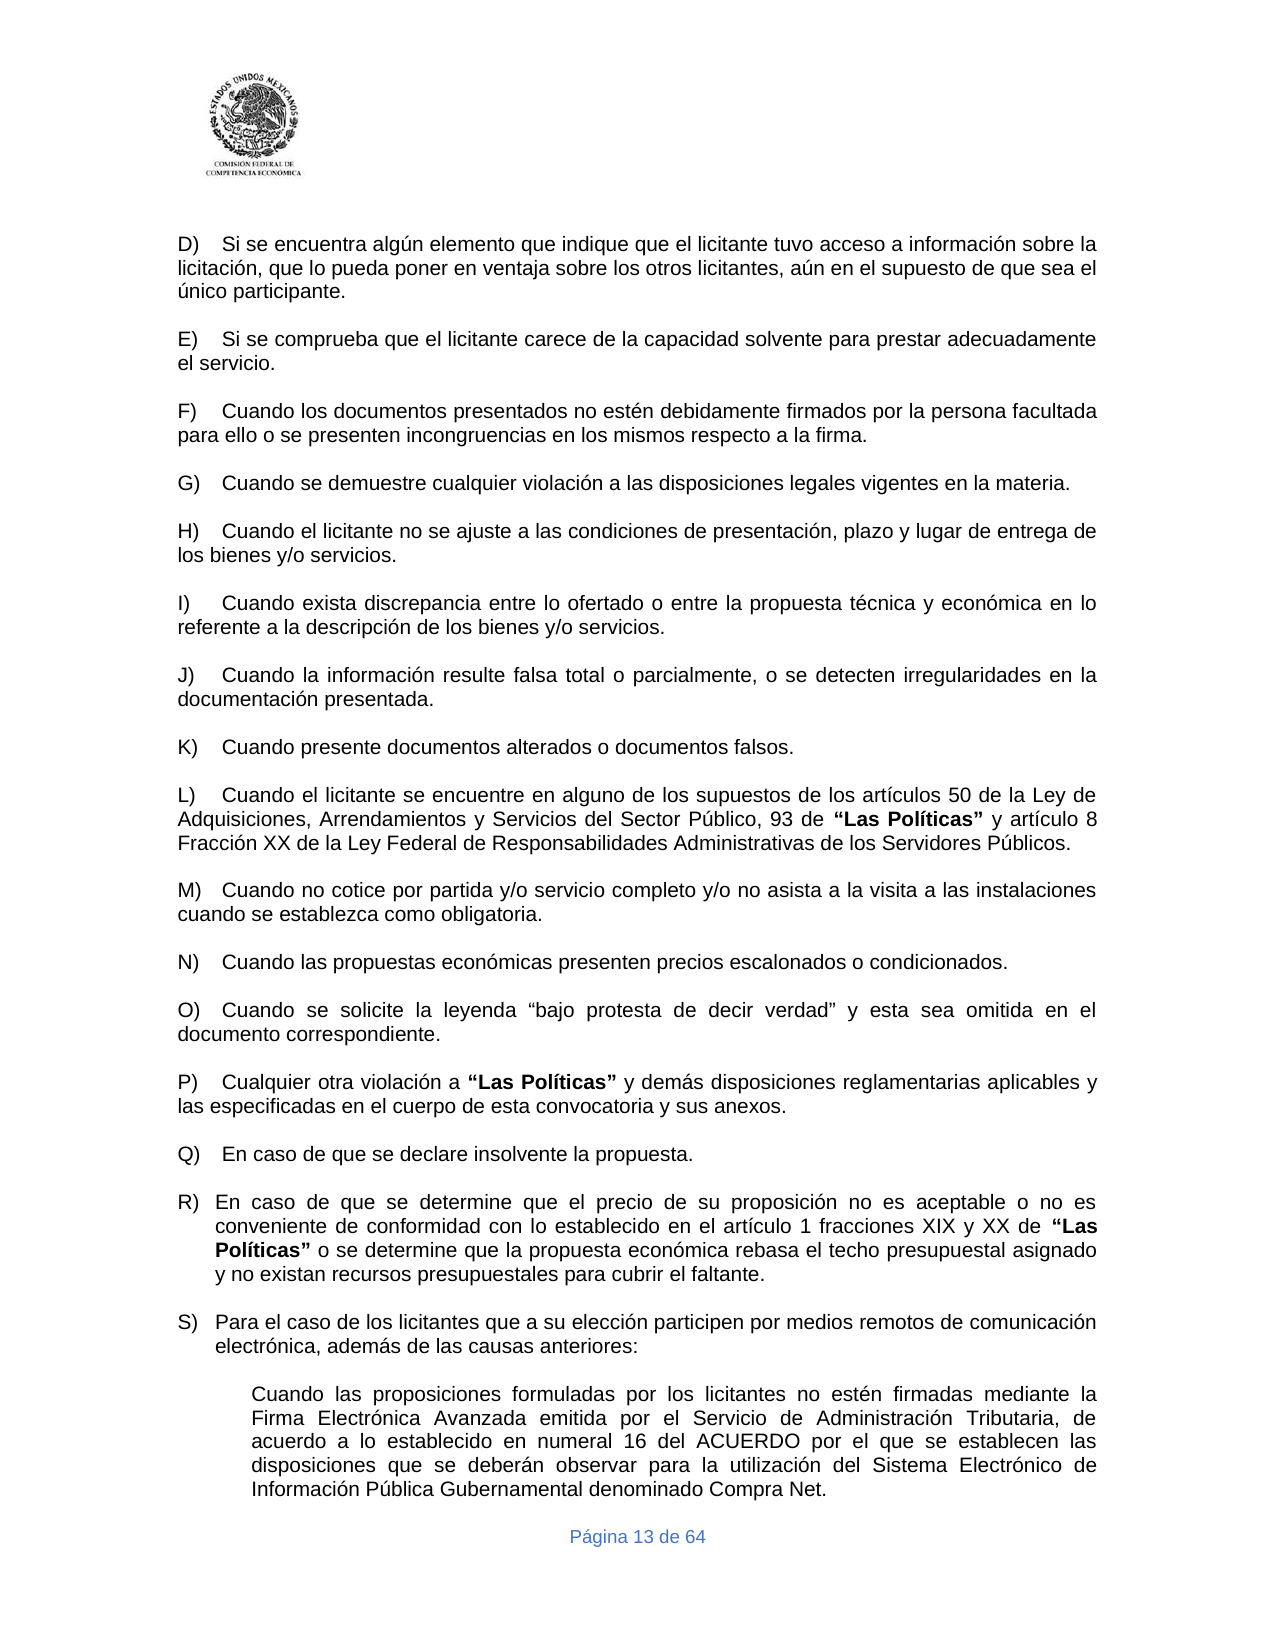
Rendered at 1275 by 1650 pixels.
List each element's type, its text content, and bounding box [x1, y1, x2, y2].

text Q) En caso de que se declare insolvente la propuesta. [177, 1142, 1098, 1166]
text D) Si se encuentra algún elemento que indique que el licitante tuvo acceso a información sobre la licitación, que lo pueda poner en ventaja sobre los otros licitantes, aún en el supuesto de que sea el único participante. [177, 231, 1098, 303]
text K) Cuando presente documentos alterados o documentos falsos. [177, 734, 1098, 758]
text G) Cuando se demuestre cualquier violación a las disposiciones legales vigentes en la materia. [177, 471, 1098, 495]
text E) Si se comprueba que el licitante carece de la capacidad solvente para prestar adecuadamente el servicio. [177, 327, 1098, 375]
text F) Cuando los documentos presentados no estén debidamente firmados por la persona facultada para ello o se presenten incongruencias en los mismos respecto a la firma. [177, 399, 1098, 447]
text Cuando las proposiciones formuladas por los licitantes no estén firmadas mediante la Firma Electrónica Avanzada emitida por el Servicio de Administración Tributaria, de acuerdo a lo establecido en numeral 16 del ACUERDO por el que se establecen las disposiciones que se deberán observar para la utilización del Sistema Electrónico de Información Pública Gubernamental denominado Compra Net. [251, 1381, 1098, 1501]
text O) Cuando se solicite la leyenda “bajo protesta de decir verdad” y esta sea omitida en el documento correspondiente. [177, 998, 1098, 1046]
text H) Cuando el licitante no se ajuste a las condiciones de presentación, plazo y lugar de entrega de los bienes y/o servicios. [177, 519, 1098, 567]
list Para el caso de los licitantes que a su elección participen por medios remotos de comunicación electrónica, además de las causas anteriores: [177, 1309, 1098, 1357]
text P) Cualquier otra violación a “Las Políticas” y demás disposiciones reglamentarias aplicables y las especificadas en el cuerpo de esta convocatoria y sus anexos. [177, 1070, 1098, 1118]
text M) Cuando no cotice por partida y/o servicio completo y/o no asista a la visita a las instalaciones cuando se establezca como obligatoria. [177, 878, 1098, 926]
text I) Cuando exista discrepancia entre lo ofertado o entre la propuesta técnica y económica en lo referente a la descripción de los bienes y/o servicios. [177, 591, 1098, 639]
text L) Cuando el licitante se encuentre en alguno de los supuestos de los artículos 50 de la Ley de Adquisiciones, Arrendamientos y Servicios del Sector Público, 93 de “Las Políticas” y artículo 8 Fracción XX de la Ley Federal de Responsabilidades Administrativas de los Servidores Públicos. [177, 782, 1098, 854]
picture [188, 73, 322, 179]
text N) Cuando las propuestas económicas presenten precios escalonados o condicionados. [177, 950, 1098, 974]
text J) Cuando la información resulte falsa total o parcialmente, o se detecten irregularidades en la documentación presentada. [177, 663, 1098, 711]
list En caso de que se determine que el precio de su proposición no es aceptable o no es conveniente de conformidad con lo establecido en el artículo 1 fracciones XIX y XX de “Las Políticas” o se determine que la propuesta económica rebasa el techo presupuestal asignado y no existan recursos presupuestales para cubrir el faltante. [177, 1190, 1098, 1286]
